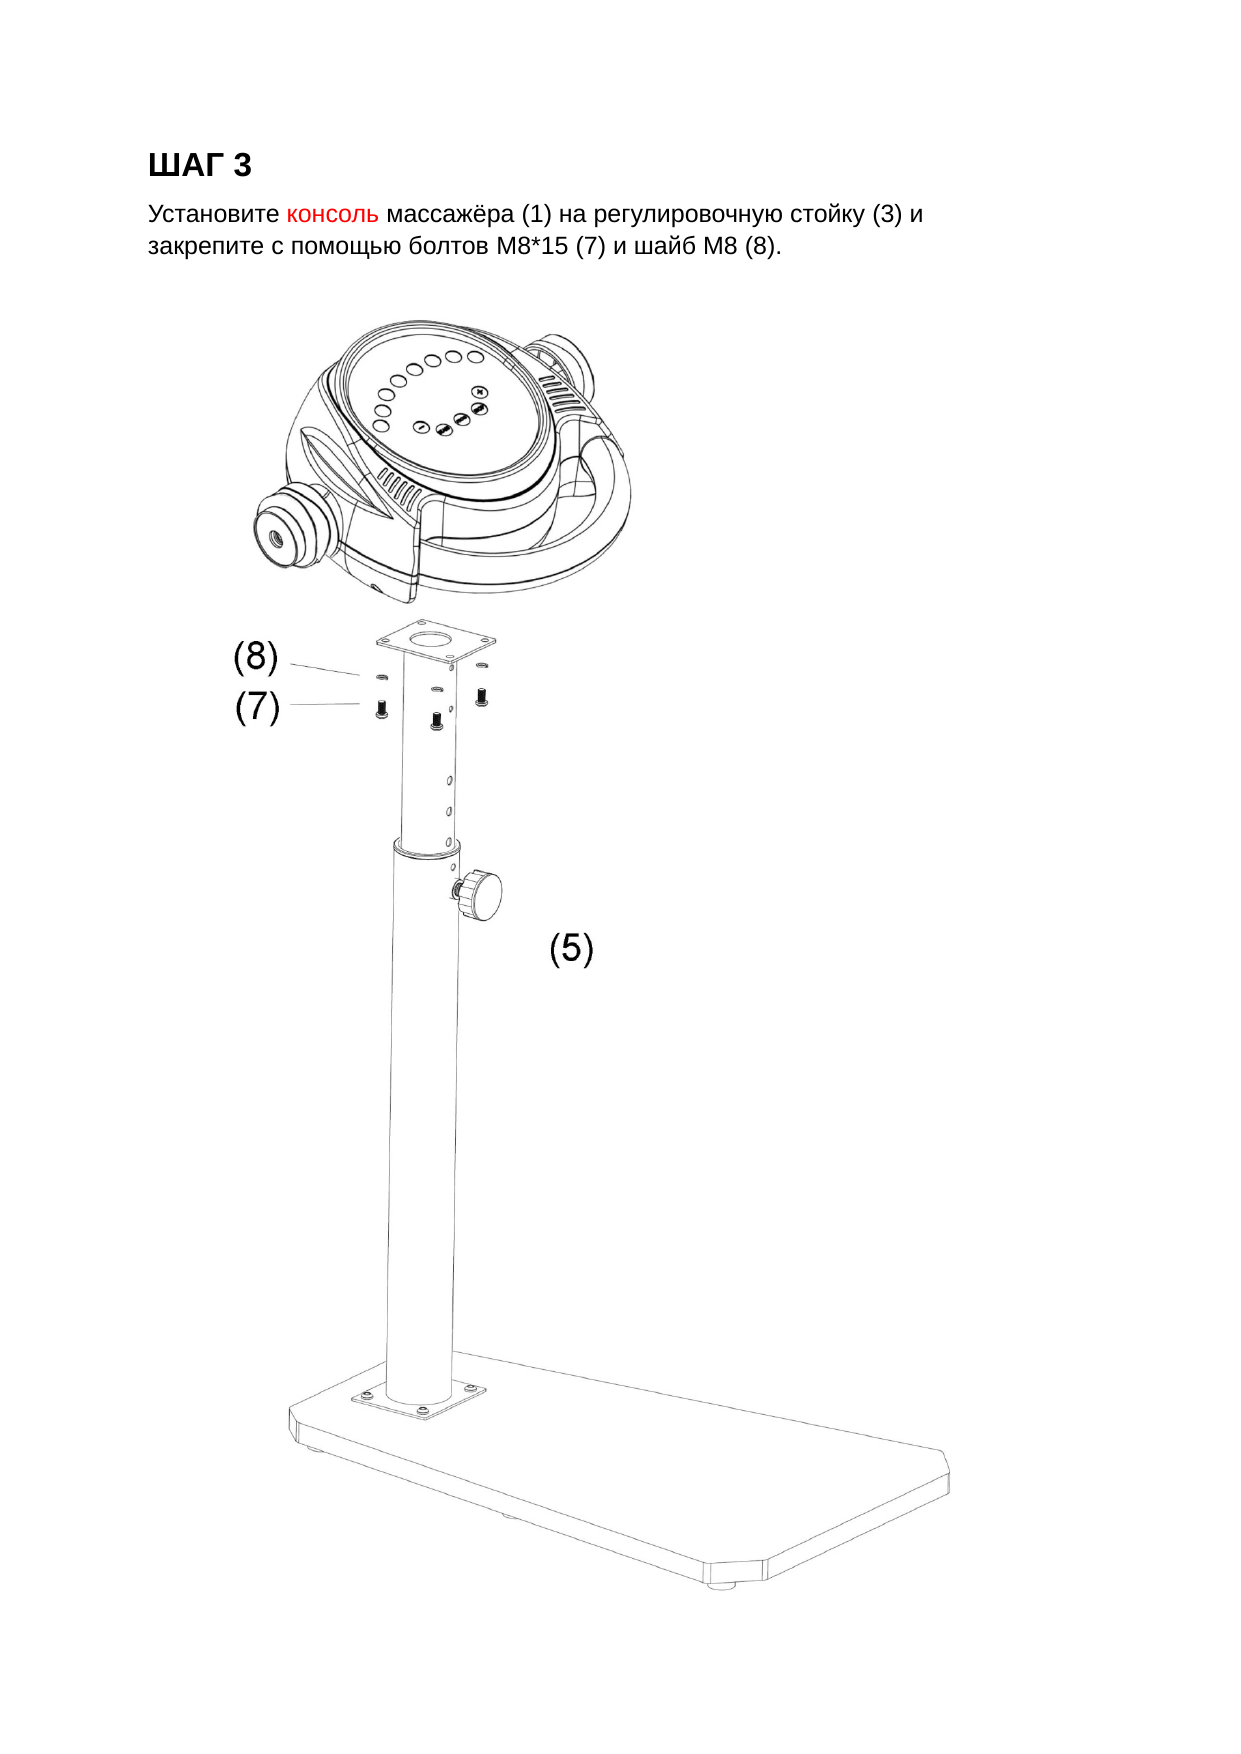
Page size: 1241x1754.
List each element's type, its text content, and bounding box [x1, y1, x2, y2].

text ШАГ 3 [133, 132, 1097, 197]
picture [170, 292, 988, 1596]
text Установите консоль массажёра (1) на регулировочную стойку (3) и закрепите с помощью болтов M8*15 (7) и шайб М8 (8). [148, 197, 997, 262]
